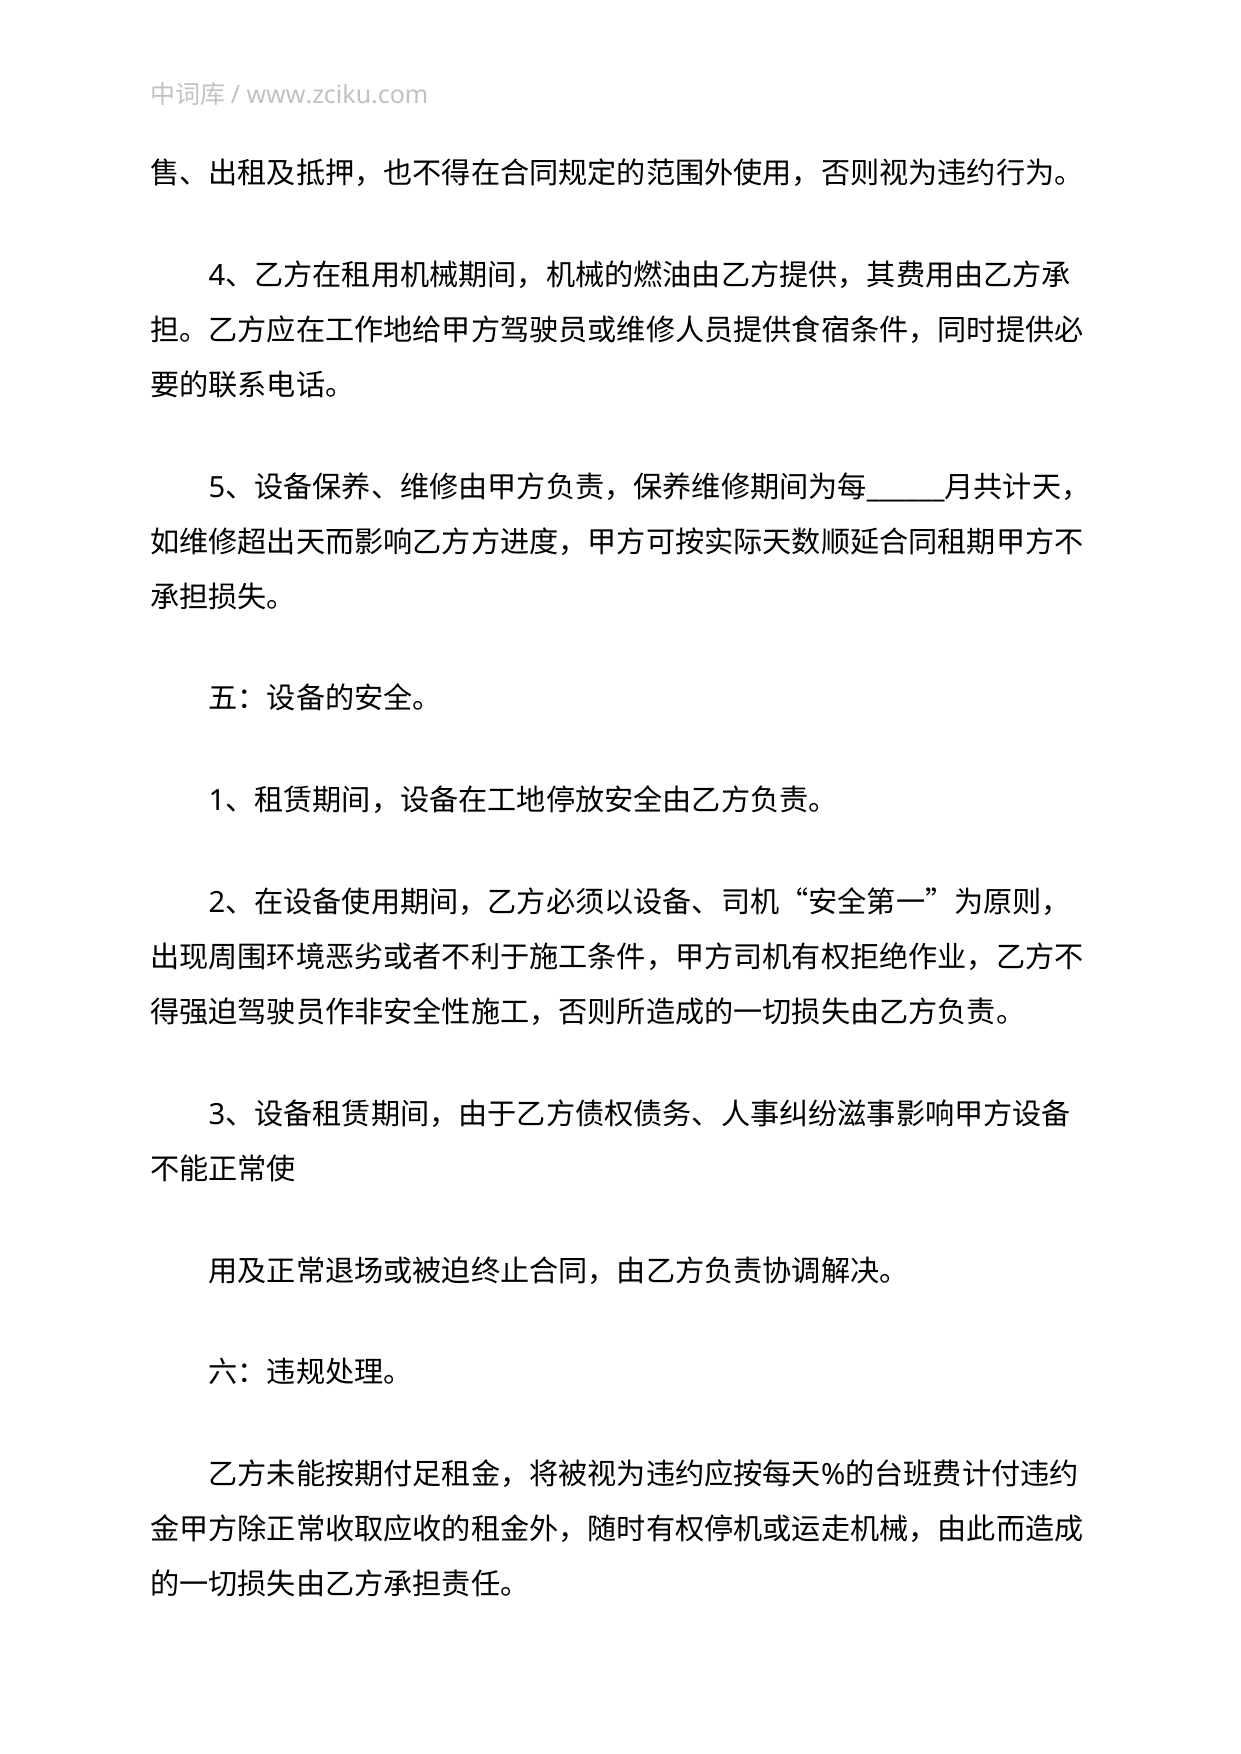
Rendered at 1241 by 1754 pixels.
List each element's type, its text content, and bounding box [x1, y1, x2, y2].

text 1、租赁期间，设备在工地停放安全由乙方负责。 [150, 777, 1090, 819]
text 乙方未能按期付足租金，将被视为违约应按每天%的台班费计付违约金甲方除正常收取应收的租金外，随时有权停机或运走机械，由此而造成的一切损失由乙方承担责任。 [150, 1451, 1090, 1603]
text 2、在设备使用期间，乙方必须以设备、司机“安全第一”为原则，出现周围环境恶劣或者不利于施工条件，甲方司机有权拒绝作业，乙方不得强迫驾驶员作非安全性施工，否则所造成的一切损失由乙方负责。 [150, 879, 1090, 1031]
text 用及正常退场或被迫终止合同，由乙方负责协调解决。 [150, 1247, 1090, 1289]
text 五：设备的安全。 [150, 675, 1090, 717]
text 六：违规处理。 [150, 1349, 1090, 1391]
text 3、设备租赁期间，由于乙方债权债务、人事纠纷滋事影响甲方设备不能正常使 [150, 1091, 1090, 1188]
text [150, 150, 1090, 192]
text 5、设备保养、维修由甲方负责，保养维修期间为每______月共计天，如维修超出天而影响乙方方进度，甲方可按实际天数顺延合同租期甲方不承担损失。 [150, 463, 1090, 616]
text 4、乙方在租用机械期间，机械的燃油由乙方提供，其费用由乙方承担。乙方应在工作地给甲方驾驶员或维修人员提供食宿条件，同时提供必要的联系电话。 [150, 252, 1090, 404]
